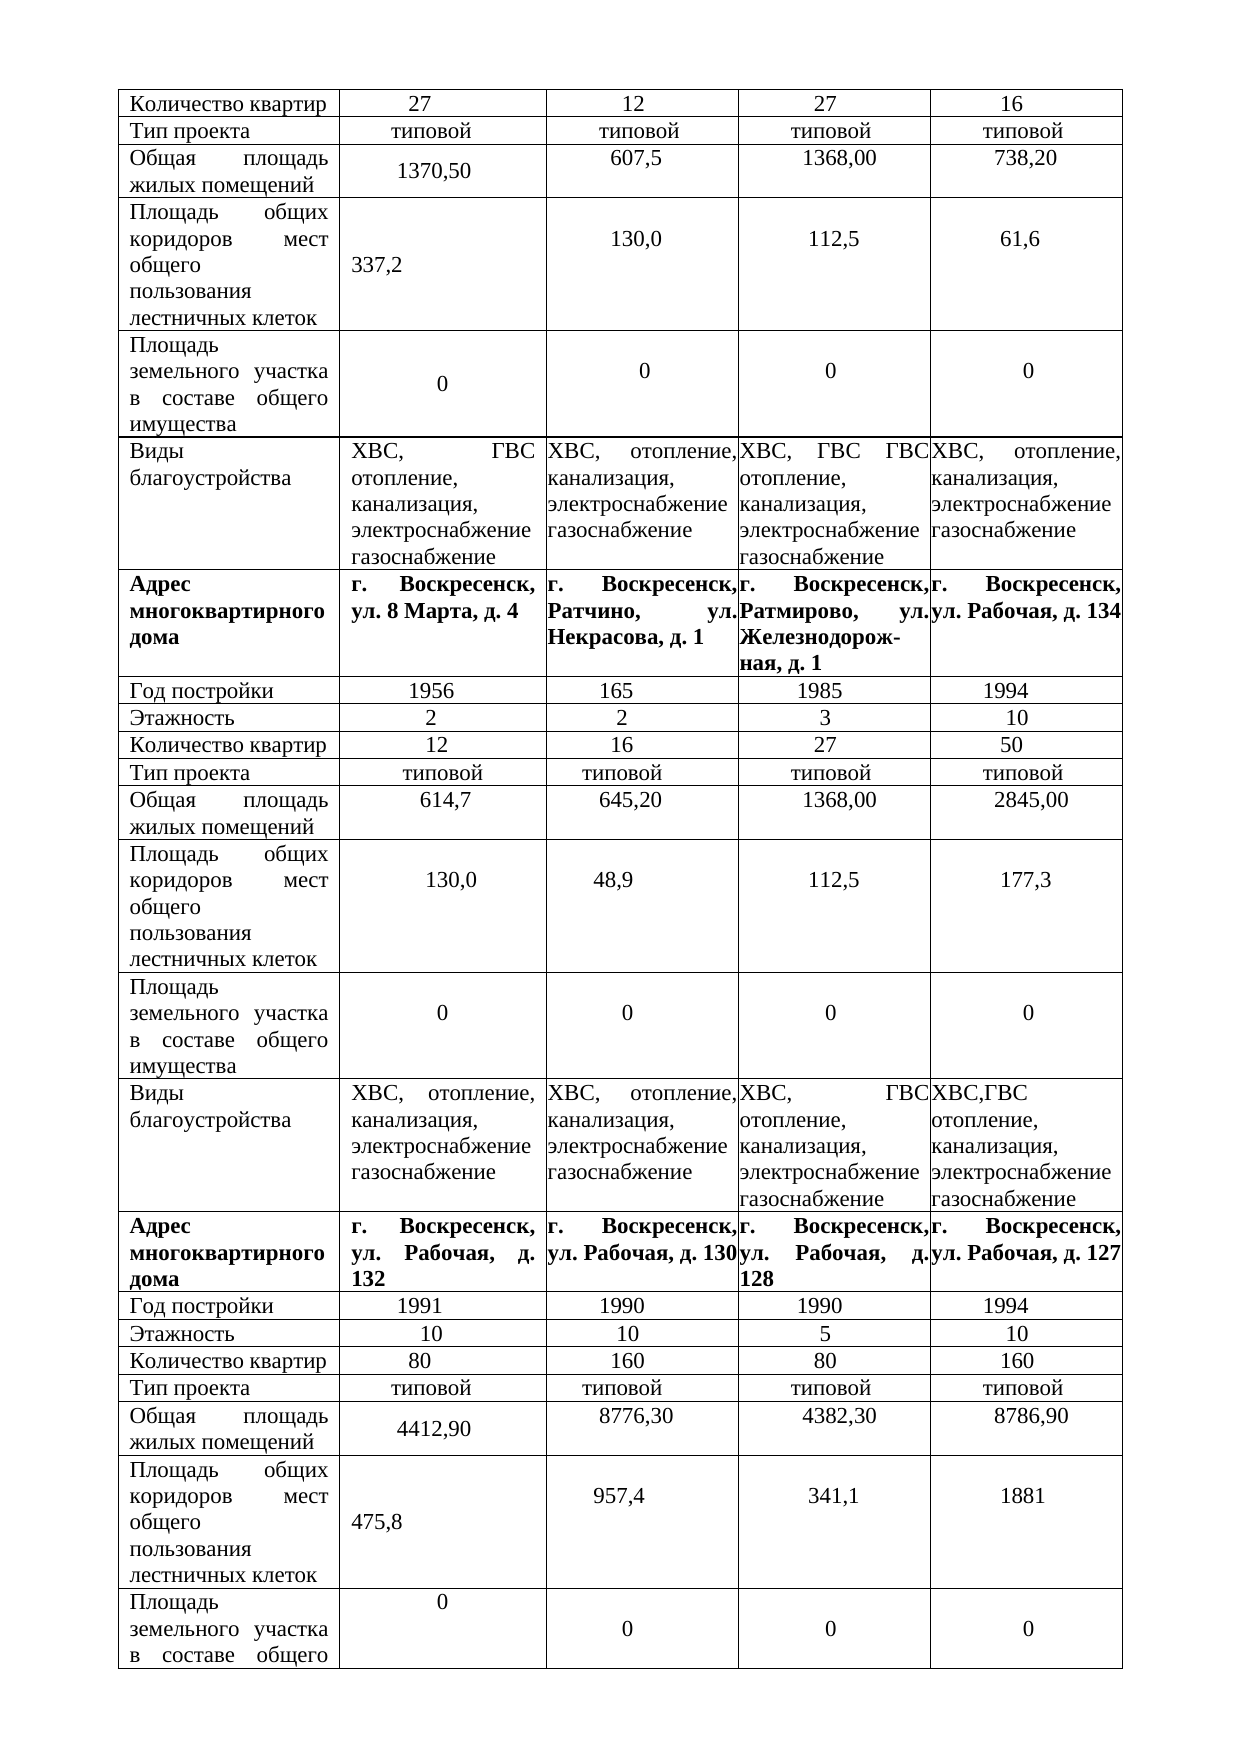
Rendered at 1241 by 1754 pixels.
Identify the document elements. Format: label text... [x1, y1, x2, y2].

table_cell 10 [931, 1320, 1122, 1346]
table_cell Адрес многоквартирного дома [119, 570, 339, 676]
table_cell типовой [340, 117, 546, 143]
table_cell типовой [547, 117, 738, 143]
table_cell г. Воскресенск, ул. Рабочая, д. 127 [931, 1212, 1122, 1291]
table_cell типовой [739, 1375, 930, 1401]
table_cell 160 [547, 1347, 738, 1373]
table_cell 8786,90 [931, 1402, 1122, 1454]
table_cell Этажность [119, 1320, 339, 1346]
table_cell 0 [547, 973, 738, 1078]
table_cell 4412,90 [340, 1402, 546, 1454]
table_cell 1956 [340, 677, 546, 703]
table_cell г. Воскресенск, ул. Рабочая, д. 132 [340, 1212, 546, 1291]
table_cell 0 [739, 973, 930, 1078]
table_cell 130,0 [340, 840, 546, 972]
table_cell 2845,00 [931, 786, 1122, 839]
table_cell ХВС,ГВС отопление, канализация, электроснабжение газоснабжение [931, 1079, 1122, 1211]
table_cell типовой [340, 759, 546, 785]
table_cell 16 [547, 732, 738, 758]
table_cell 10 [340, 1320, 546, 1346]
table_cell 3 [739, 704, 930, 731]
table_cell ХВС, отопление, канализация, электроснабжение газоснабжение [547, 438, 738, 569]
table_cell 614,7 [340, 786, 546, 839]
table_cell типовой [931, 1375, 1122, 1401]
table_cell 12 [547, 90, 738, 116]
table_cell 341,1 [739, 1456, 930, 1587]
table_cell г. Воскресенск, ул. Рабочая, д. 130 [547, 1212, 738, 1291]
table_cell 80 [739, 1347, 930, 1373]
table_cell Количество квартир [119, 732, 339, 758]
table_cell 8776,30 [547, 1402, 738, 1454]
table_cell г. Воскресенск, ул. Рабочая, д. 128 [739, 1212, 930, 1291]
table_cell 2 [340, 704, 546, 731]
table_cell 50 [931, 732, 1122, 758]
table_cell 0 [931, 973, 1122, 1078]
table_cell 0 [547, 331, 738, 436]
table_cell 2 [547, 704, 738, 731]
table_cell 0 [931, 331, 1122, 436]
table_cell Площадь общих коридоров мест общего пользования лестничных клеток [119, 1456, 339, 1587]
table_cell типовой [739, 117, 930, 143]
table_cell 0 [739, 1589, 930, 1667]
table_cell ХВС, отопление, канализация, электроснабжение газоснабжение [931, 438, 1122, 569]
table_cell Площадь земельного участка в составе общего имущества [119, 973, 339, 1078]
table_cell типовой [547, 759, 738, 785]
table_cell Тип проекта [119, 1375, 339, 1401]
table_cell 1368,00 [739, 145, 930, 197]
table_cell 12 [340, 732, 546, 758]
table_cell 10 [547, 1320, 738, 1346]
table_cell типовой [739, 759, 930, 785]
table_cell 0 [340, 1589, 546, 1667]
table_cell г. Воскресенск, Ратмирово, ул. Железнодорож-ная, д. 1 [739, 570, 930, 676]
table_cell 10 [931, 704, 1122, 731]
table_cell 645,20 [547, 786, 738, 839]
table_cell 48,9 [547, 840, 738, 972]
table_cell 0 [547, 1589, 738, 1667]
table_cell 27 [340, 90, 546, 116]
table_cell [119, 1589, 339, 1667]
table_cell 27 [739, 732, 930, 758]
table_cell 957,4 [547, 1456, 738, 1587]
table_cell 80 [340, 1347, 546, 1373]
table_cell Общая площадь жилых помещений [119, 786, 339, 839]
table_cell Количество квартир [119, 90, 339, 116]
table_cell 177,3 [931, 840, 1122, 972]
table_cell 61,6 [931, 198, 1122, 330]
table_cell 1368,00 [739, 786, 930, 839]
table_cell 1990 [547, 1292, 738, 1319]
table_cell 1881 [931, 1456, 1122, 1587]
table_cell 4382,30 [739, 1402, 930, 1454]
table_cell 0 [340, 331, 546, 436]
table_cell 160 [931, 1347, 1122, 1373]
table_cell Виды благоустройства [119, 438, 339, 569]
table_cell 1370,50 [340, 145, 546, 197]
table_cell типовой [340, 1375, 546, 1401]
table_cell 607,5 [547, 145, 738, 197]
table_cell 0 [739, 331, 930, 436]
table_cell Площадь общих коридоров мест общего пользования лестничных клеток [119, 840, 339, 972]
table_cell 16 [931, 90, 1122, 116]
table_cell 0 [340, 973, 546, 1078]
table_cell типовой [931, 117, 1122, 143]
table_cell г. Воскресенск, Ратчино, ул. Некрасова, д. 1 [547, 570, 738, 676]
table_cell ХВС, ГВС отопление, канализация, электроснабжение газоснабжение [340, 438, 546, 569]
table_cell 5 [739, 1320, 930, 1346]
table_cell Площадь общих коридоров мест общего пользования лестничных клеток [119, 198, 339, 330]
table_cell 1991 [340, 1292, 546, 1319]
table_cell 112,5 [739, 840, 930, 972]
table_cell Год постройки [119, 1292, 339, 1319]
table_cell Общая площадь жилых помещений [119, 145, 339, 197]
table_cell 337,2 [340, 198, 546, 330]
table_cell г. Воскресенск, ул. 8 Марта, д. 4 [340, 570, 546, 676]
table_cell 112,5 [739, 198, 930, 330]
table_cell ХВС, отопление, канализация, электроснабжение газоснабжение [340, 1079, 546, 1211]
table_cell г. Воскресенск, ул. Рабочая, д. 134 [931, 570, 1122, 676]
table_cell 0 [931, 1589, 1122, 1667]
table_cell Площадь земельного участка в составе общего имущества [119, 331, 339, 436]
table_cell Год постройки [119, 677, 339, 703]
table_cell 475,8 [340, 1456, 546, 1587]
table_cell 1985 [739, 677, 930, 703]
table_cell ХВС, ГВС отопление, канализация, электроснабжение газоснабжение [739, 1079, 930, 1211]
table_cell 1994 [931, 677, 1122, 703]
table_cell Тип проекта [119, 117, 339, 143]
table_cell 1994 [931, 1292, 1122, 1319]
table_cell типовой [547, 1375, 738, 1401]
table_cell 1990 [739, 1292, 930, 1319]
table_cell Этажность [119, 704, 339, 731]
table_cell 738,20 [931, 145, 1122, 197]
table_cell 27 [739, 90, 930, 116]
table_cell Виды благоустройства [119, 1079, 339, 1211]
table_cell типовой [931, 759, 1122, 785]
table_cell Количество квартир [119, 1347, 339, 1373]
table_cell Тип проекта [119, 759, 339, 785]
table_cell ХВС, отопление, канализация, электроснабжение газоснабжение [547, 1079, 738, 1211]
table_cell Общая площадь жилых помещений [119, 1402, 339, 1454]
table_cell ХВС, ГВС ГВС отопление, канализация, электроснабжение газоснабжение [739, 438, 930, 569]
table_cell Адрес многоквартирного дома [119, 1212, 339, 1291]
table_cell 130,0 [547, 198, 738, 330]
table_cell 165 [547, 677, 738, 703]
